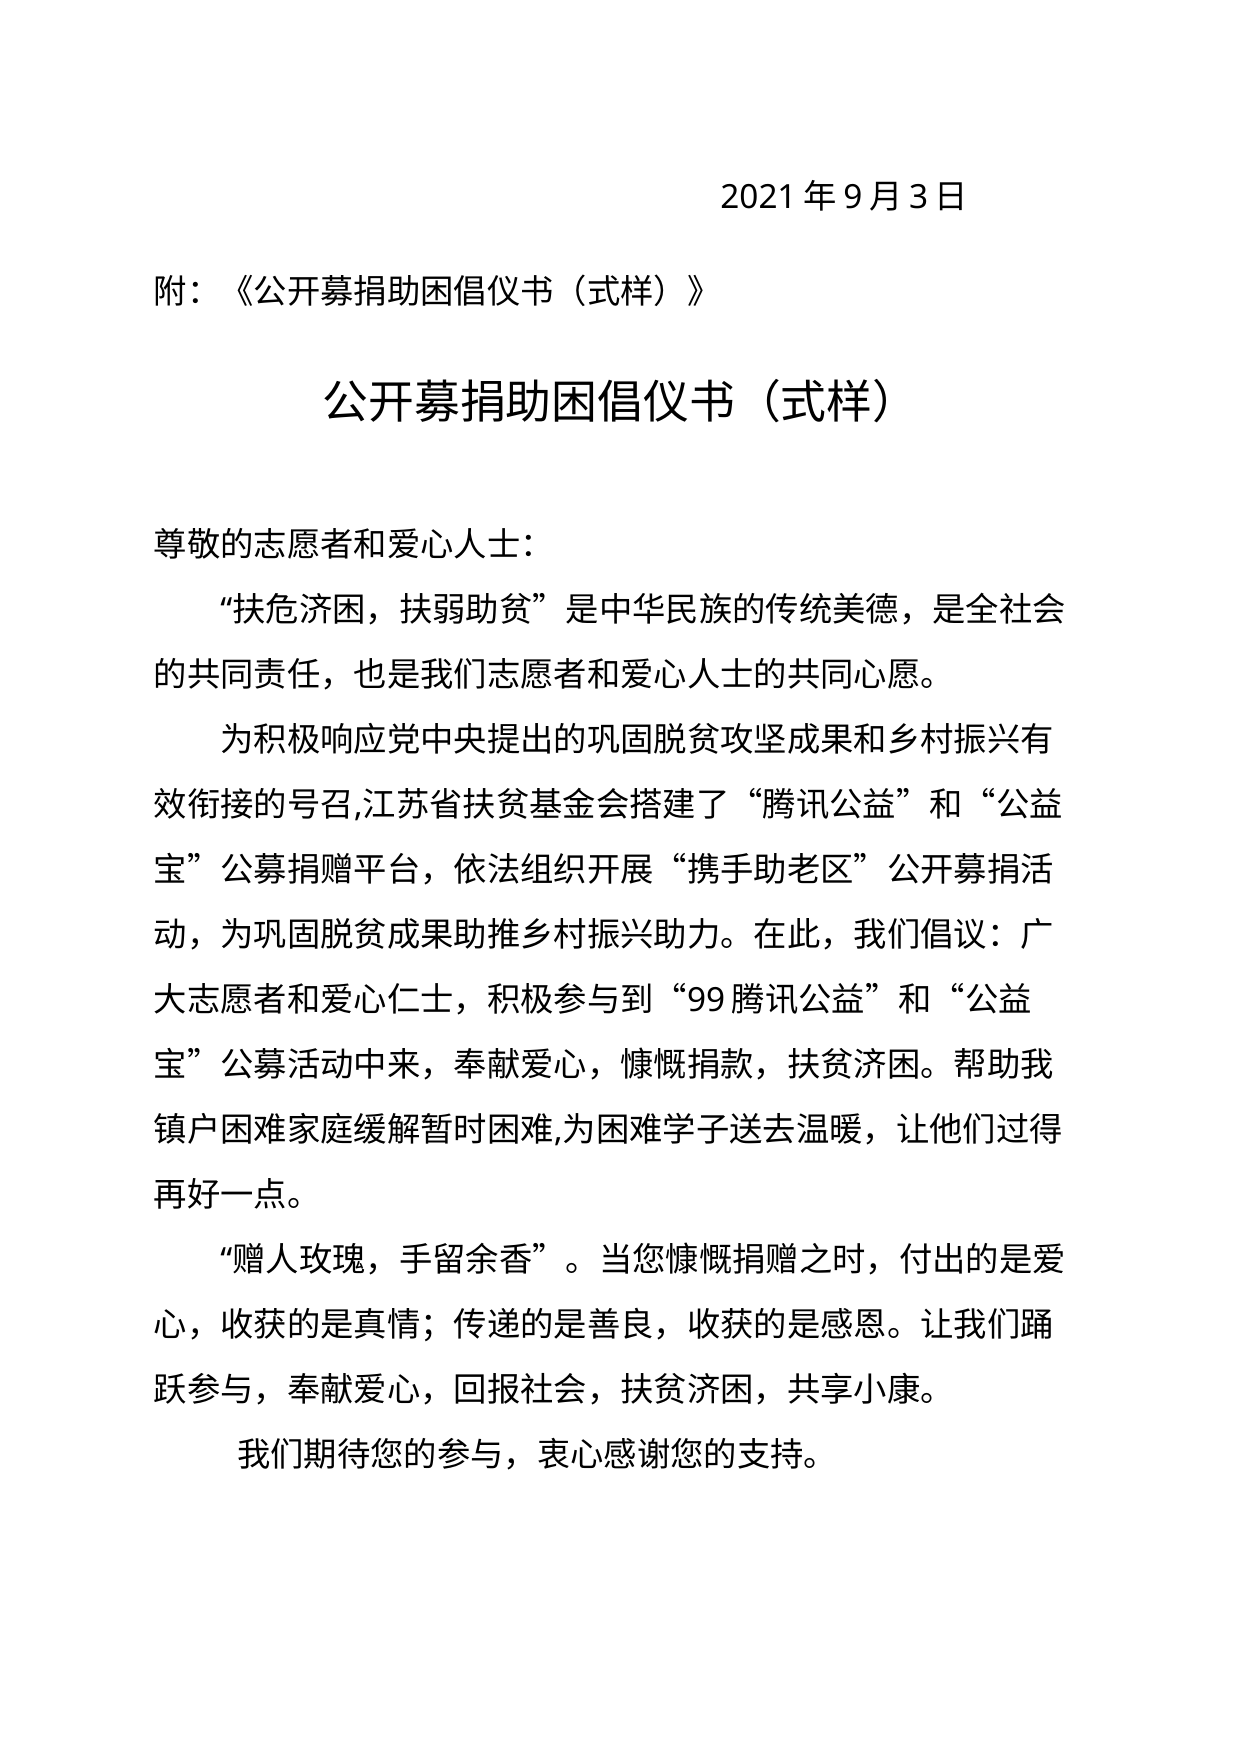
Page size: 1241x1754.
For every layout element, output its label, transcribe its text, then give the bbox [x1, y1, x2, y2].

text 公开募捐助困倡仪书（式样） [153, 350, 1087, 448]
text 为积极响应党中央提出的巩固脱贫攻坚成果和乡村振兴有效衔接的号召,江苏省扶贫基金会搭建了“腾讯公益”和“公益宝”公募捐赠平台，依法组织开展“携手助老区”公开募捐活动，为巩固脱贫成果助推乡村振兴助力。在此，我们倡议：广大志愿者和爱心仁士，积极参与到“99腾讯公益”和“公益宝”公募活动中来，奉献爱心，慷慨捐款，扶贫济困。帮助我镇户困难家庭缓解暂时困难,为困难学子送去温暖，让他们过得再好一点。 [153, 704, 1087, 1224]
text “赠人玫瑰，手留余香”。当您慷慨捐赠之时，付出的是爱心，收获的是真情；传递的是善良，收获的是感恩。让我们踊跃参与，奉献爱心，回报社会，扶贫济困，共享小康。 [153, 1224, 1087, 1419]
text 我们期待您的参与，衷心感谢您的支持。 [153, 1419, 1087, 1484]
text 尊敬的志愿者和爱心人士： [153, 509, 1087, 574]
text “扶危济困，扶弱助贫”是中华民族的传统美德，是全社会的共同责任，也是我们志愿者和爱心人士的共同心愿。 [153, 574, 1087, 704]
text 2021年9月3日 [153, 162, 1087, 227]
text 附：《公开募捐助困倡仪书（式样）》 [153, 256, 1087, 321]
